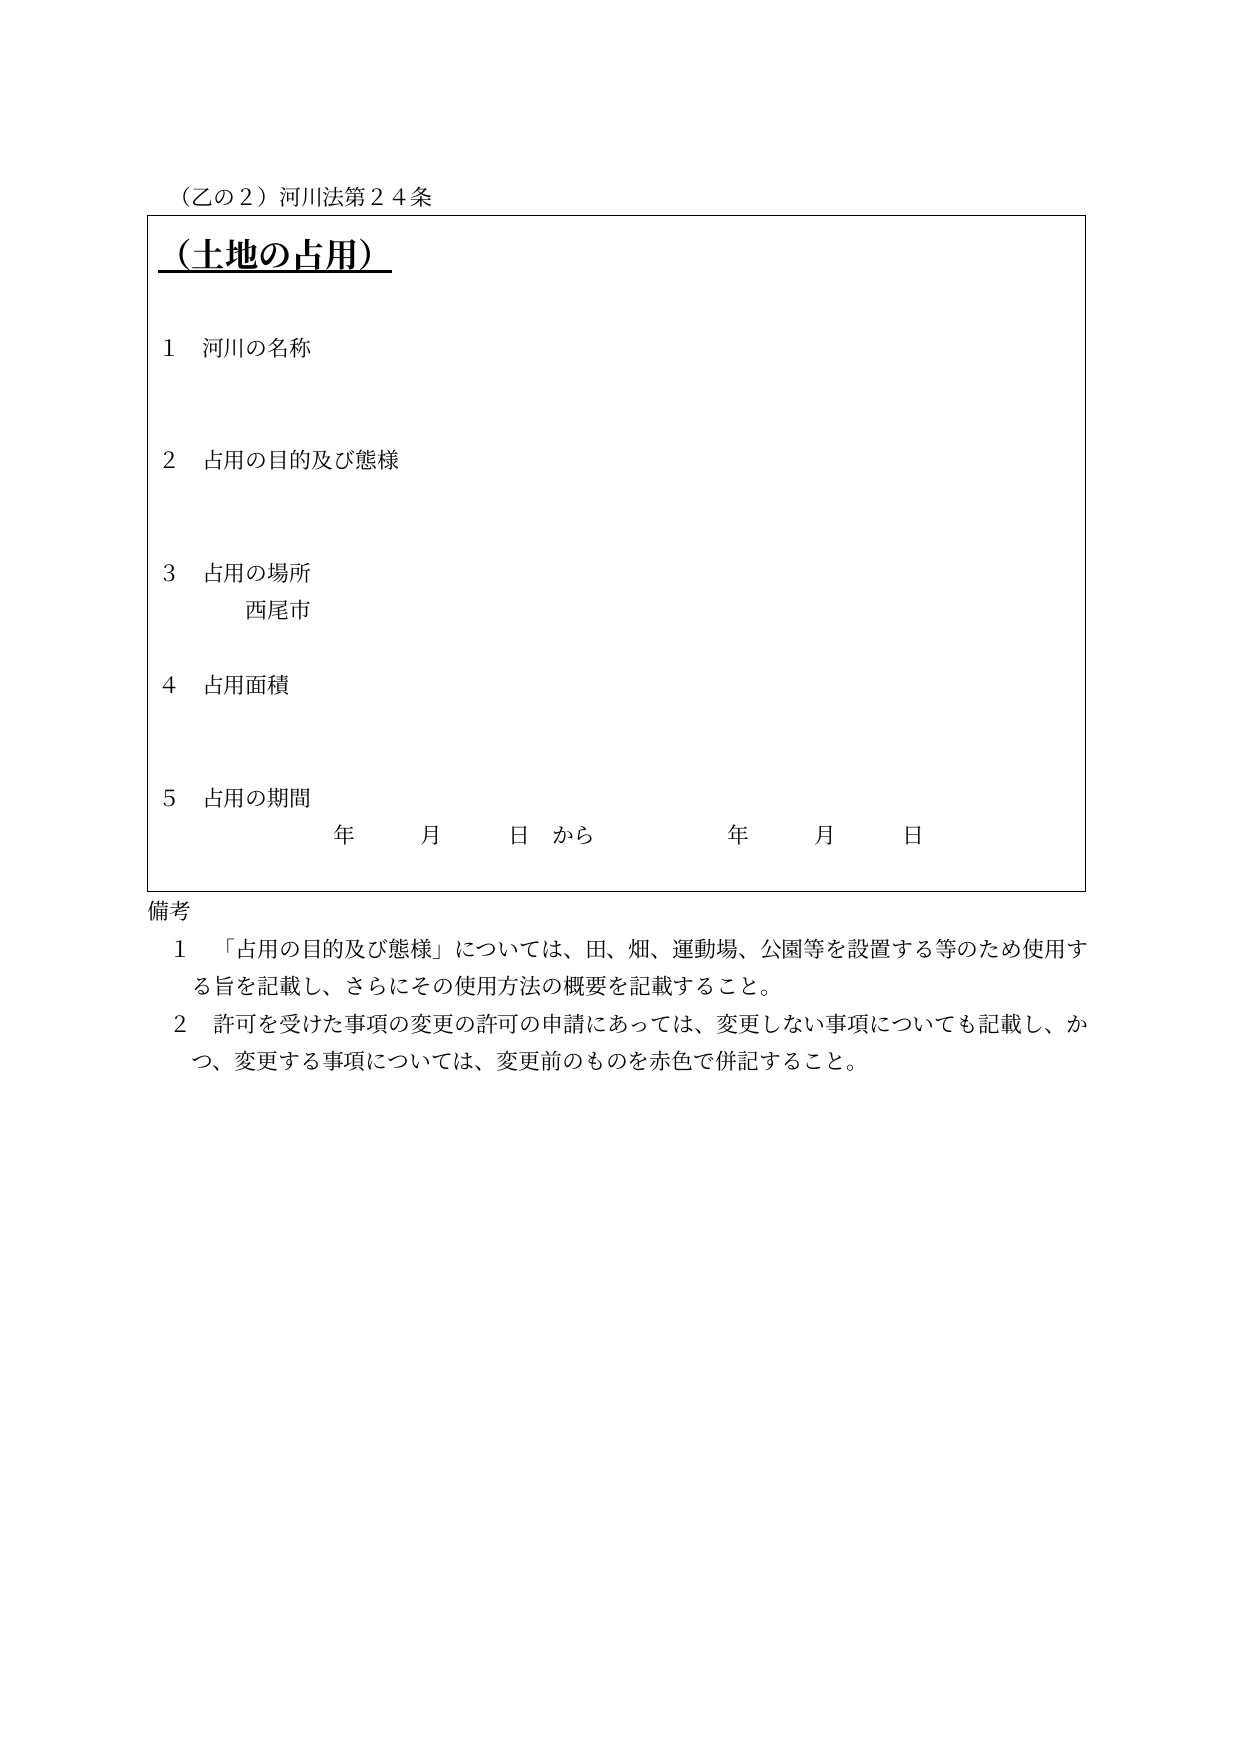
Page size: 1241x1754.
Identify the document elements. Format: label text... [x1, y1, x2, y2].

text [169, 177, 1092, 214]
text ２ 許可を受けた事項の変更の許可の申請にあっては、変更しない事項についても記載し、かつ、変更する事項については、変更前のものを赤色で併記すること。 [148, 1004, 1092, 1079]
table_header （土地の占用） １ 河川の名称 ２ 占用の目的及び態様 ３ 占用の場所 西尾市 ４ 占用面積 ５ 占用の期間 年 月 日 から 年 月 日 [148, 216, 1085, 891]
text １ 「占用の目的及び態様」については、田、畑、運動場、公園等を設置する等のため使用する旨を記載し、さらにその使用方法の概要を記載すること。 [148, 929, 1092, 1004]
text 備考 [148, 892, 1092, 929]
